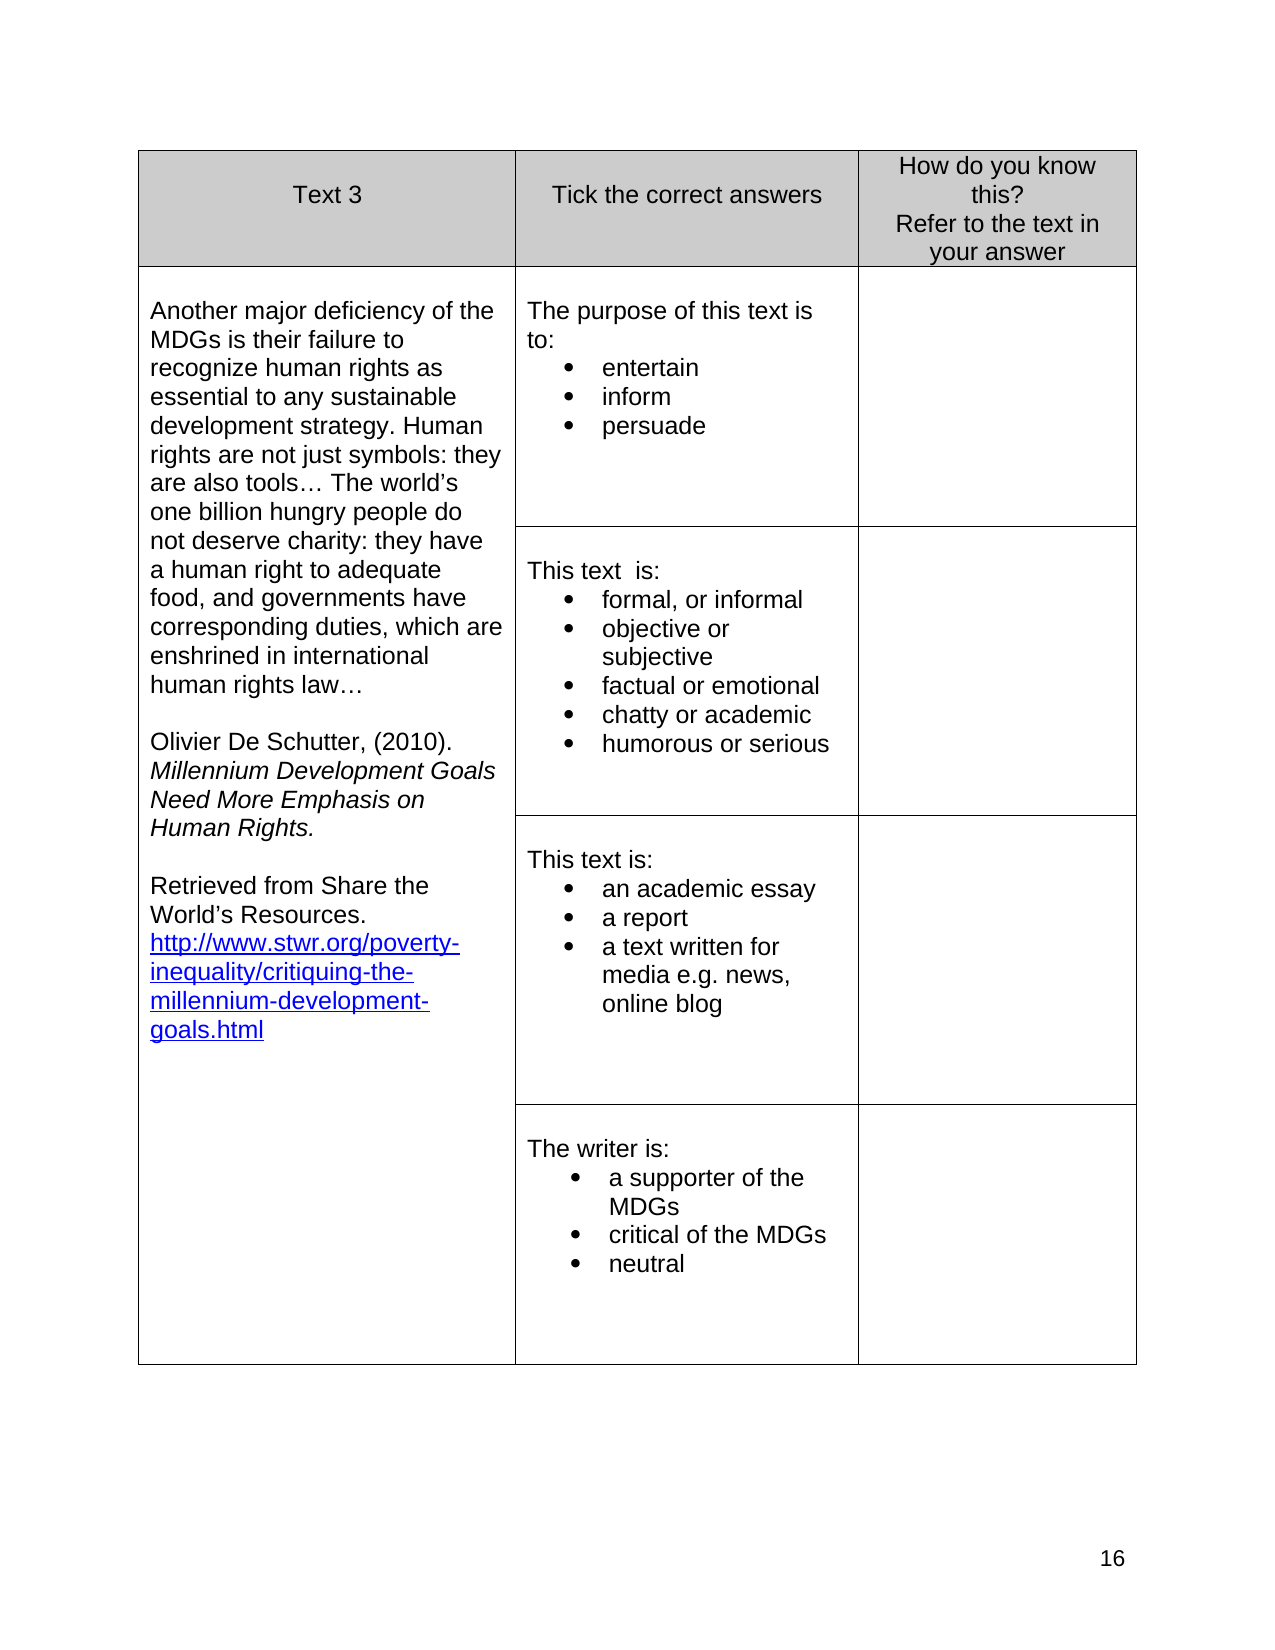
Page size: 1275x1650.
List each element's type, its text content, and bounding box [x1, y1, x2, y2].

table_cell The writer is: a supporter of the MDGs critical of the MDGs neutral [516, 1105, 858, 1364]
table_cell This text is: formal, or informal objective or subjective factual or emotional chatty or academic humorous or serious [516, 527, 858, 815]
table_cell [859, 527, 1136, 815]
table_cell The purpose of this text is to: entertain inform persuade [516, 267, 858, 526]
table_cell [859, 267, 1136, 526]
table_cell [859, 816, 1136, 1104]
table_header How do you know this? Refer to the text in your answer [859, 151, 1136, 266]
table_header Text 3 [139, 151, 515, 266]
table_header Tick the correct answers [516, 151, 858, 266]
table_cell This text is: an academic essay a report a text written for media e.g. news, online blog [516, 816, 858, 1104]
table_cell Another major deficiency of the MDGs is their failure to recognize human rights as essential to any sustainable development strategy. Human rights are not just symbols: they are also tools… The world’s one billion hungry people do not deserve charity: they have a human right to adequate food, and governments have corresponding duties, which are enshrined in international human rights law… Olivier De Schutter, (2010). Millennium Development Goals Need More Emphasis on Human Rights. Retrieved from Share the World’s Resources. http://www.stwr.org/poverty-inequality/critiquing-the-millennium-development-goals.html [139, 267, 515, 1364]
table_cell [859, 1105, 1136, 1364]
